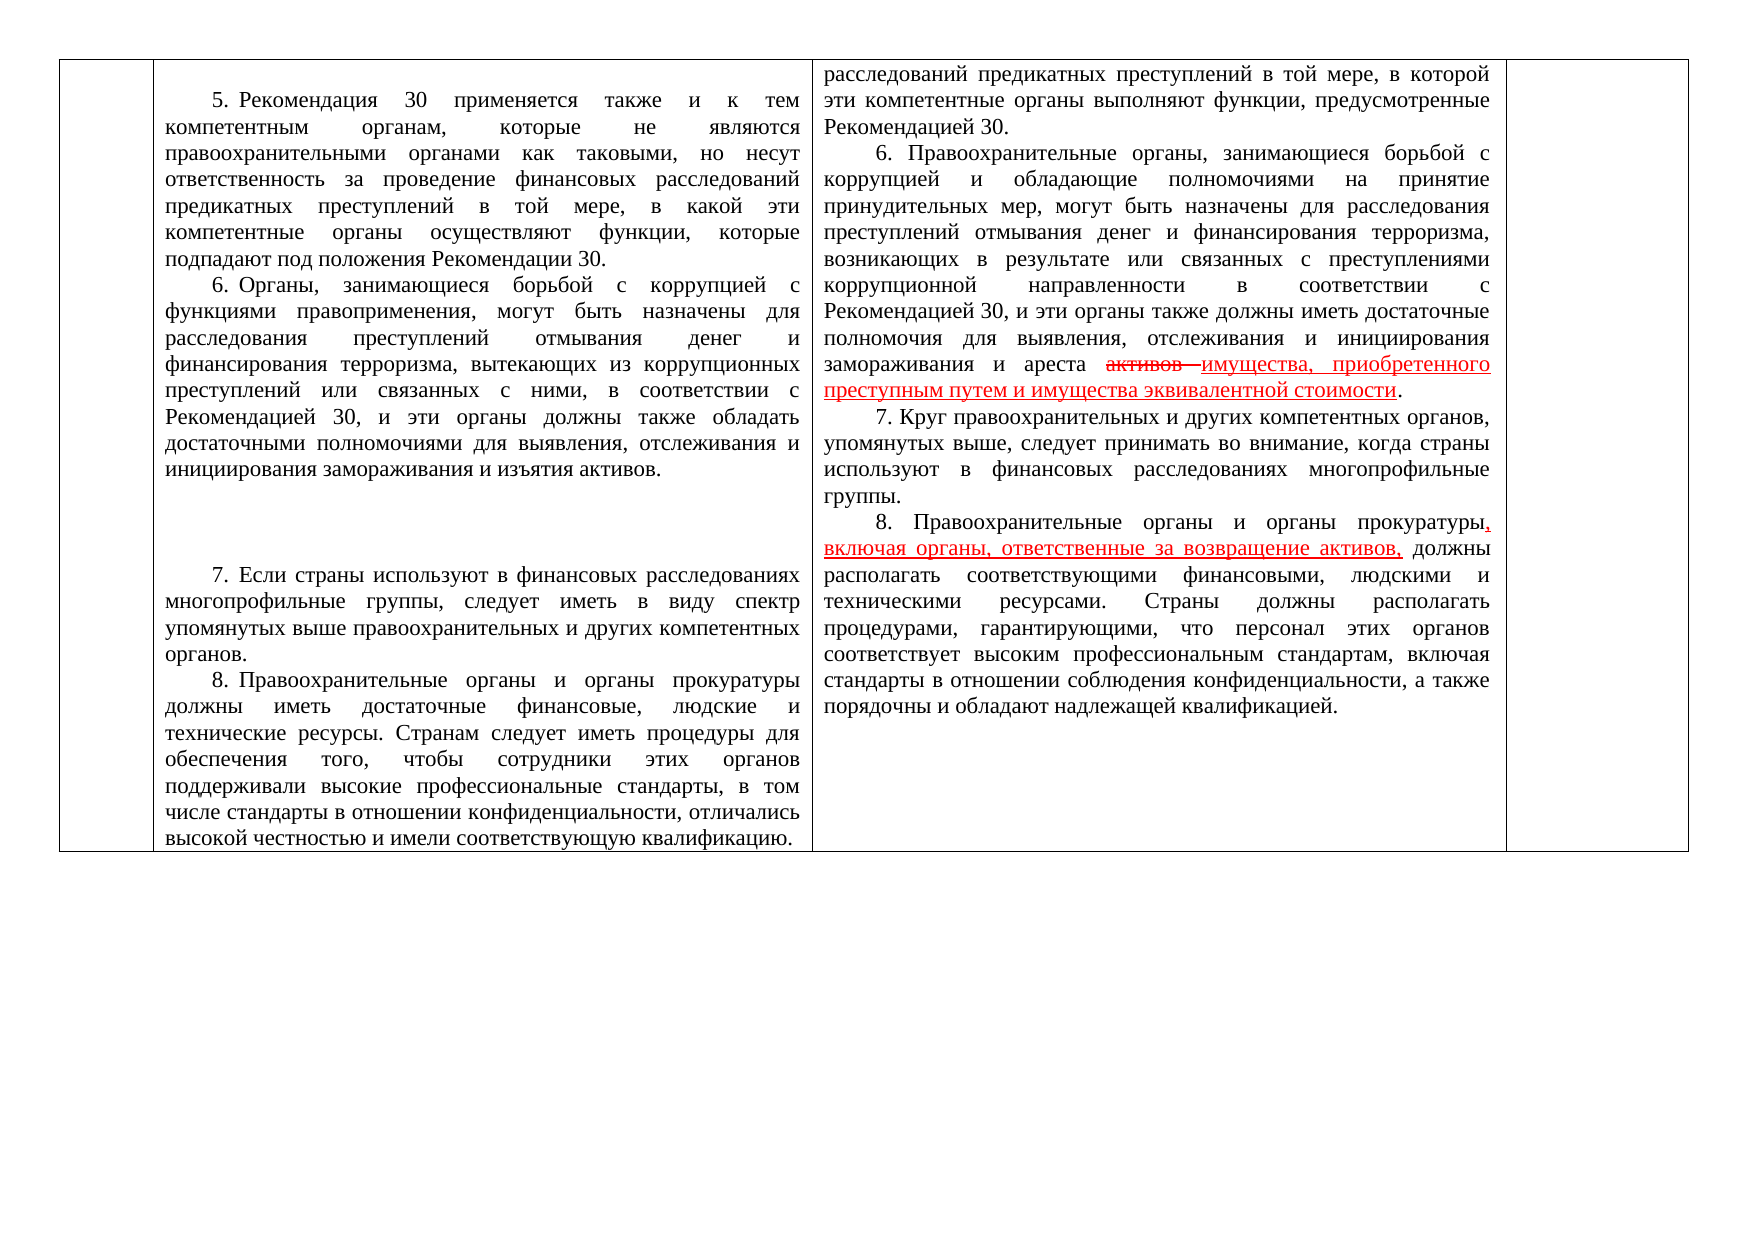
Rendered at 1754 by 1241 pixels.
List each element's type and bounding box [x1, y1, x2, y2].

table_cell [154, 60, 812, 851]
table_cell [60, 60, 153, 851]
table_cell [813, 60, 1506, 851]
